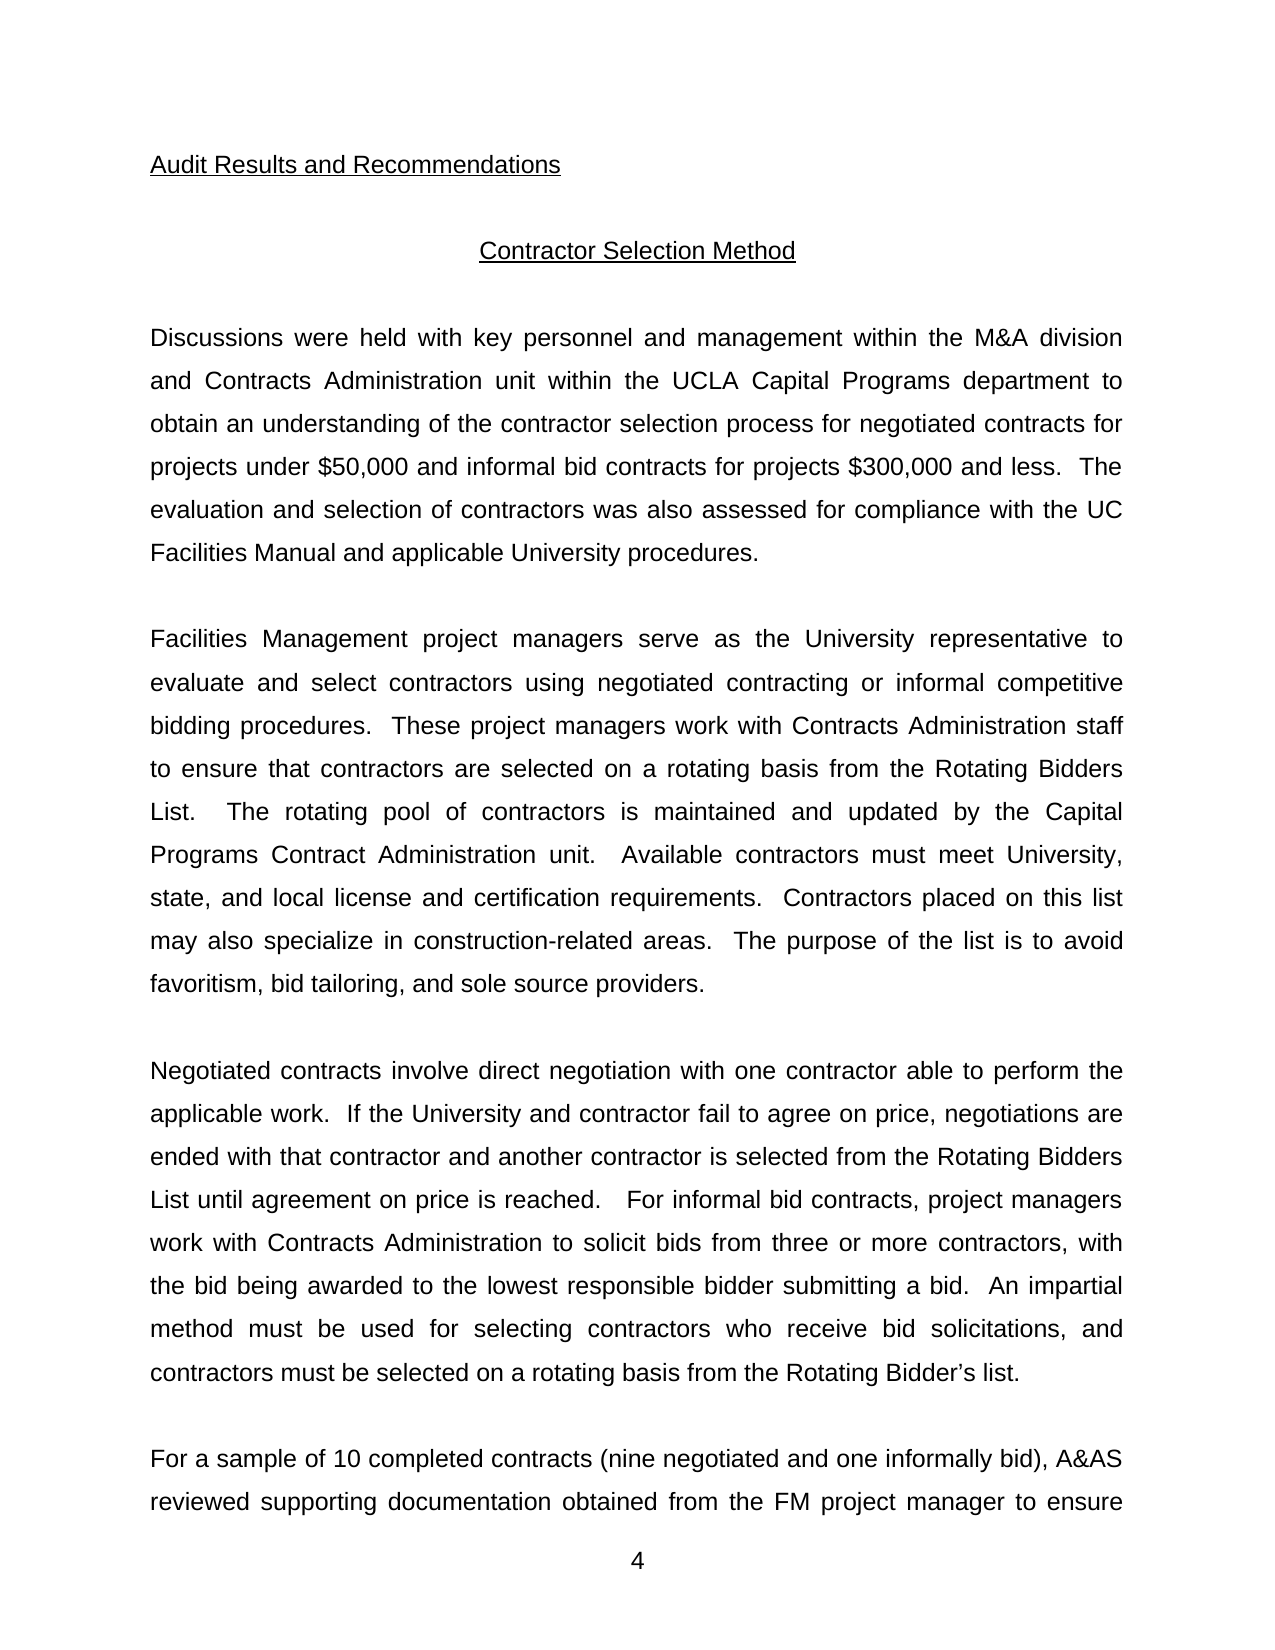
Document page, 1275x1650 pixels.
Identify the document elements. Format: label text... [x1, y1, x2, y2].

text Contractor Selection Method [150, 236, 1125, 265]
text Negotiated contracts involve direct negotiation with one contractor able to perform the applicable work. If the University and contractor fail to agree on price, negotiations are ended with that contractor and another contractor is selected from the Rotating Bidders List until agreement on price is reached. For informal bid contracts, project managers work with Contracts Administration to solicit bids from three or more contractors, with the bid being awarded to the lowest responsible bidder submitting a bid. An impartial method must be used for selecting contractors who receive bid solicitations, and contractors must be selected on a rotating basis from the Rotating Bidder’s list. [150, 1056, 1125, 1386]
text Facilities Management project managers serve as the University representative to evaluate and select contractors using negotiated contracting or informal competitive bidding procedures. These project managers work with Contracts Administration staff to ensure that contractors are selected on a rotating basis from the Rotating Bidders List. The rotating pool of contractors is maintained and updated by the Capital Programs Contract Administration unit. Available contractors must meet University, state, and local license and certification requirements. Contractors placed on this list may also specialize in construction-related areas. The purpose of the list is to avoid favoritism, bid tailoring, and sole source providers. [150, 624, 1125, 998]
text Discussions were held with key personnel and management within the M&A division and Contracts Administration unit within the UCLA Capital Programs department to obtain an understanding of the contractor selection process for negotiated contracts for projects under $50,000 and informal bid contracts for projects $300,000 and less. The evaluation and selection of contractors was also assessed for compliance with the UC Facilities Manual and applicable University procedures. [150, 322, 1125, 567]
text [150, 1444, 1125, 1516]
text Audit Results and Recommendations [150, 150, 1125, 179]
